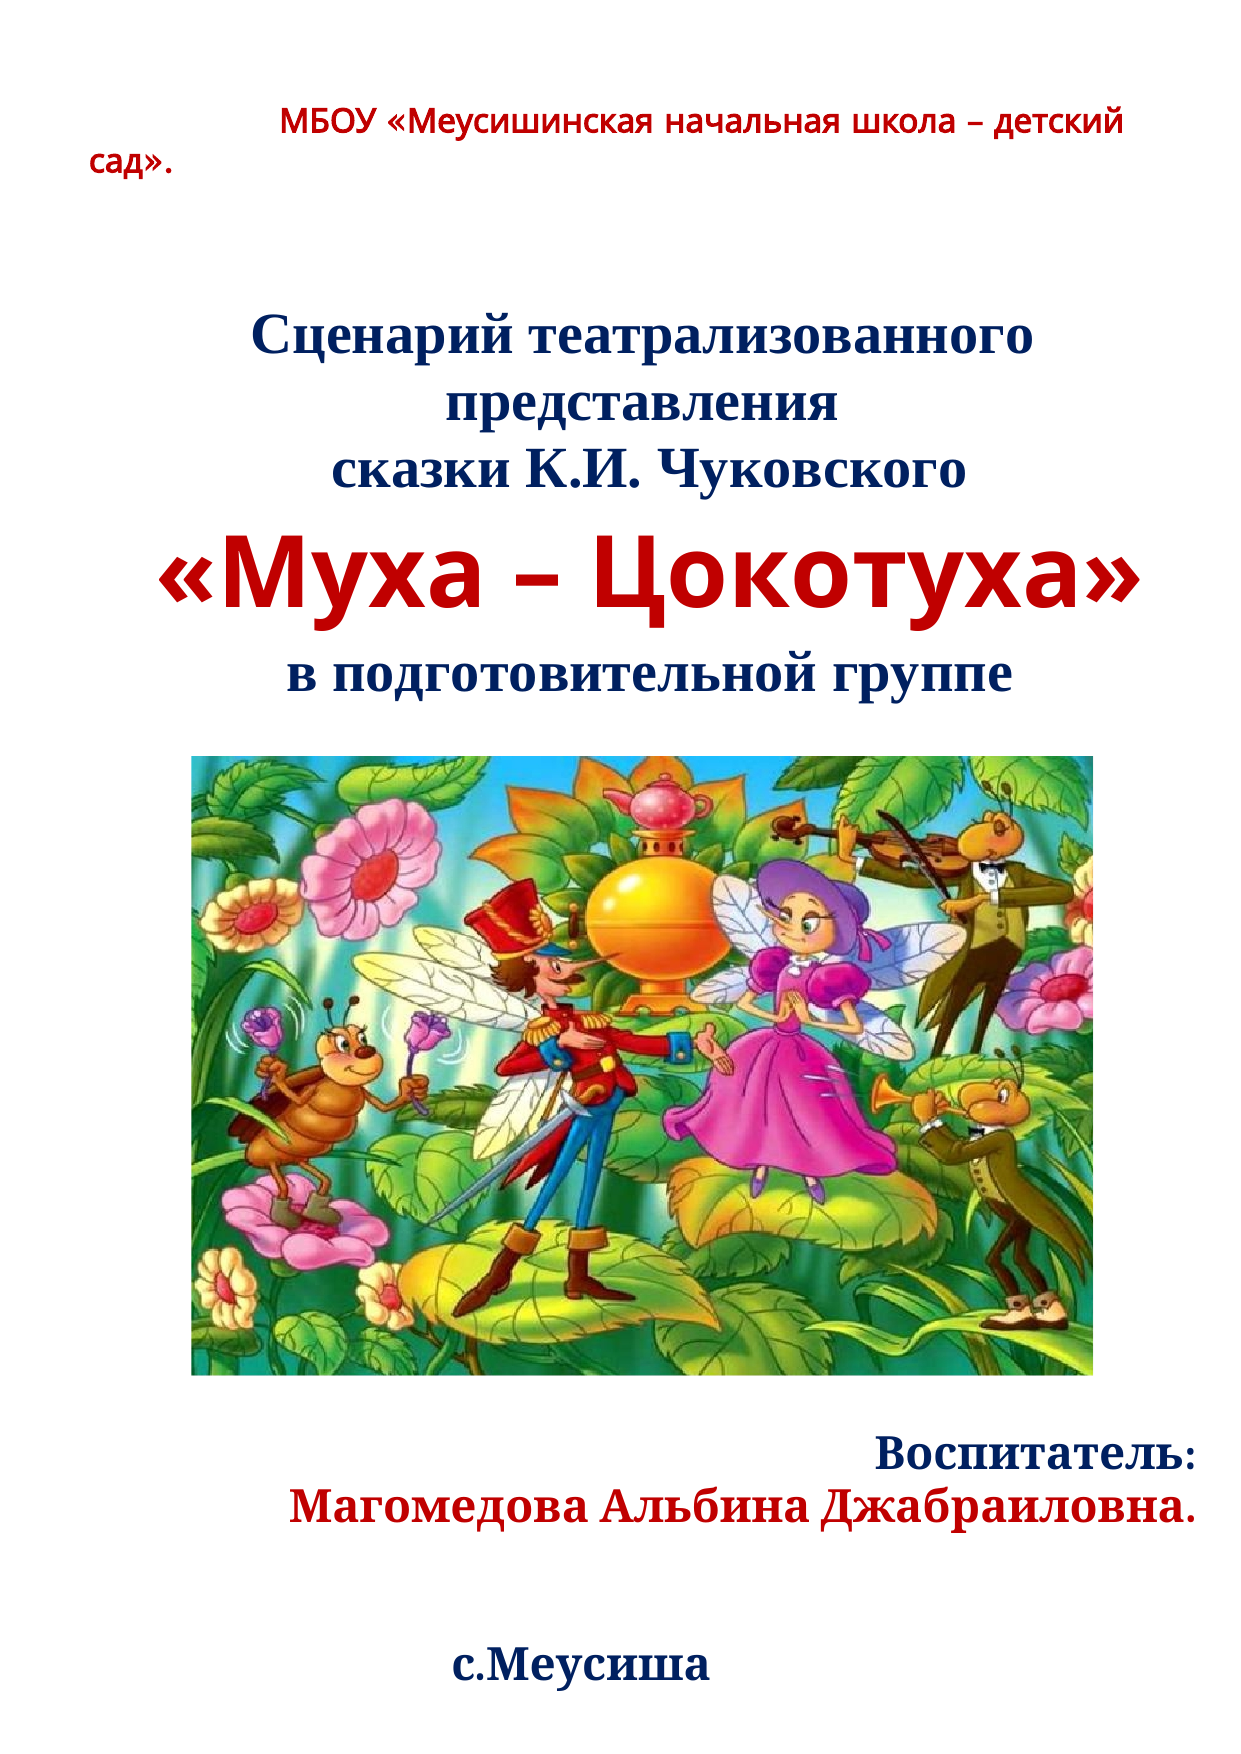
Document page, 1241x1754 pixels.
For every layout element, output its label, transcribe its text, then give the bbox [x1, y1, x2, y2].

text с.Меусиша [103, 1639, 1196, 1692]
picture [191, 756, 1094, 1376]
text в подготовительной группе [89, 637, 1196, 704]
text Магомедова Альбина Джабраиловна. [89, 1481, 1196, 1534]
text МБОУ «Меусишинская начальная школа – детский сад». [89, 99, 1196, 179]
text Сценарий театрализованного представления [89, 299, 1196, 433]
text «Муха – Цокотуха» [89, 500, 1196, 637]
text сказки К.И. Чуковского [89, 433, 1196, 500]
text Воспитатель: [89, 1428, 1196, 1481]
